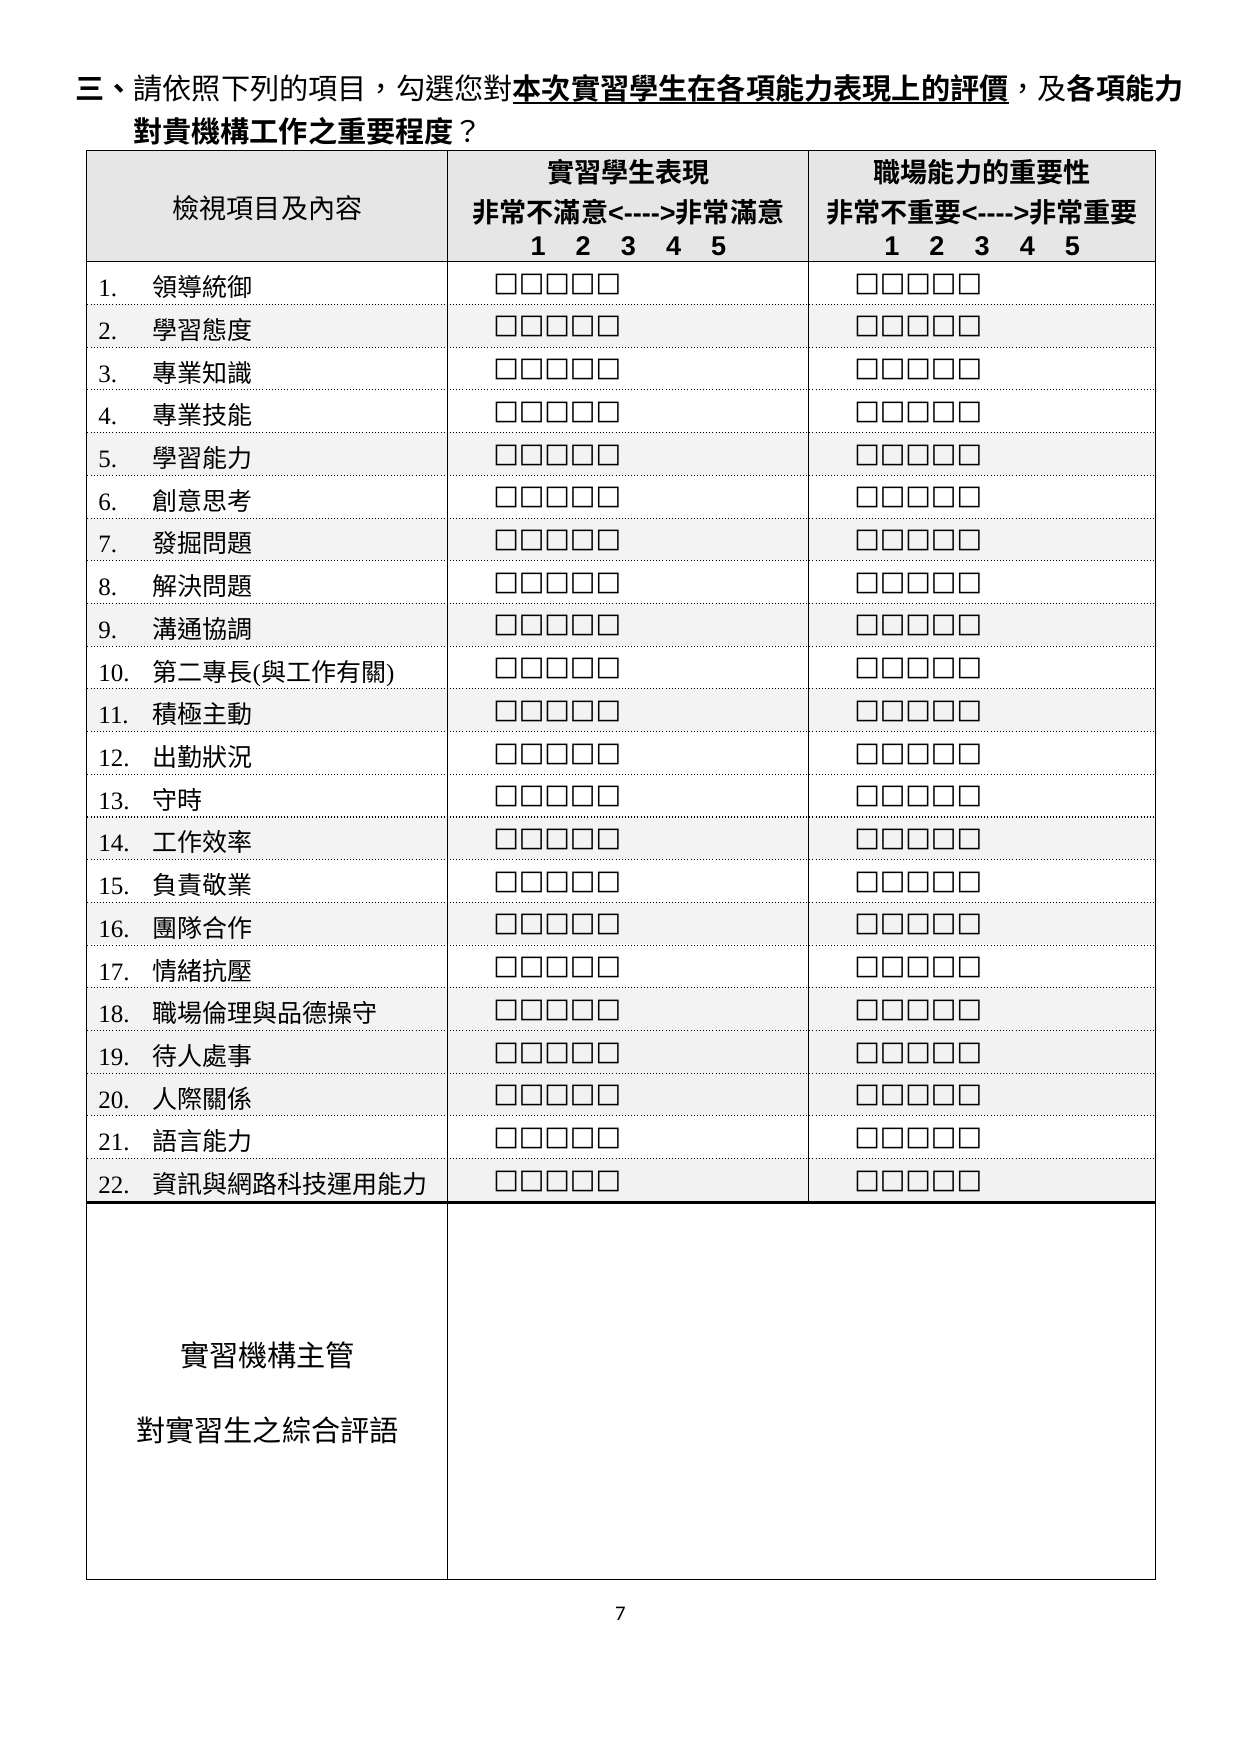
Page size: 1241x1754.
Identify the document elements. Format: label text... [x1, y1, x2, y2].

table_cell □□□□□ [809, 389, 1155, 432]
table_cell □□□□□ [809, 859, 1155, 902]
table_cell □□□□□ [809, 1030, 1155, 1073]
table_header 實習學生表現 非常不滿意<---->非常滿意 1 2 3 4 5 [448, 151, 808, 261]
table_cell □□□□□ [448, 304, 808, 347]
table_cell 解決問題 [87, 560, 447, 603]
table_cell □□□□□ [448, 518, 808, 560]
table_cell □□□□□ [809, 262, 1155, 304]
table_cell 守時 [87, 774, 447, 816]
text 三、請依照下列的項目，勾選您對本次實習學生在各項能力表現上的評價，及各項能力對貴機構工作之重要程度？ [75, 66, 1197, 150]
table_cell 職場倫理與品德操守 [87, 987, 447, 1030]
table_cell 待人處事 [87, 1030, 447, 1073]
table_cell □□□□□ [809, 646, 1155, 688]
table_cell 學習態度 [87, 304, 447, 347]
table_cell 專業知識 [87, 347, 447, 389]
table_cell 積極主動 [87, 688, 447, 731]
table_cell □□□□□ [809, 945, 1155, 987]
table_cell □□□□□ [448, 560, 808, 603]
table_cell □□□□□ [448, 774, 808, 816]
table_cell □□□□□ [448, 859, 808, 902]
table_cell □□□□□ [809, 987, 1155, 1030]
table_cell □□□□□ [448, 432, 808, 475]
table_cell 第二專長(與工作有關) [87, 646, 447, 688]
table_cell □□□□□ [809, 902, 1155, 944]
table_cell □□□□□ [809, 774, 1155, 816]
table_cell □□□□□ [809, 1073, 1155, 1115]
table_cell □□□□□ [448, 902, 808, 944]
table_cell □□□□□ [809, 816, 1155, 859]
table_cell □□□□□ [448, 731, 808, 774]
table_cell □□□□□ [448, 1073, 808, 1115]
table_cell □□□□□ [448, 262, 808, 304]
table_cell □□□□□ [448, 389, 808, 432]
table_cell □□□□□ [448, 945, 808, 987]
table_cell □□□□□ [809, 603, 1155, 646]
table_cell 實習機構主管 對實習生之綜合評語 [87, 1204, 447, 1579]
table_cell 情緒抗壓 [87, 945, 447, 987]
table_cell 發掘問題 [87, 518, 447, 560]
table_cell 學習能力 [87, 432, 447, 475]
table_cell □□□□□ [448, 603, 808, 646]
table_cell □□□□□ [809, 688, 1155, 731]
table_cell □□□□□ [809, 560, 1155, 603]
table_cell □□□□□ [448, 475, 808, 517]
table_cell □□□□□ [448, 347, 808, 389]
table_cell □□□□□ [448, 816, 808, 859]
table_cell □□□□□ [809, 304, 1155, 347]
table_cell □□□□□ [809, 518, 1155, 560]
table_header 檢視項目及內容 [87, 151, 447, 261]
table_cell 負責敬業 [87, 859, 447, 902]
table_header 職場能力的重要性 非常不重要<---->非常重要 1 2 3 4 5 [809, 151, 1155, 261]
table_cell [448, 1204, 1155, 1579]
table_cell 溝通協調 [87, 603, 447, 646]
table_cell 工作效率 [87, 816, 447, 859]
table_cell □□□□□ [809, 1158, 1155, 1201]
table_cell 團隊合作 [87, 902, 447, 944]
table_cell □□□□□ [809, 347, 1155, 389]
table_cell 出勤狀況 [87, 731, 447, 774]
table_cell 資訊與網路科技運用能力 [87, 1158, 447, 1201]
table_cell □□□□□ [448, 1030, 808, 1073]
table_cell 創意思考 [87, 475, 447, 517]
table_cell □□□□□ [448, 1158, 808, 1201]
table_cell □□□□□ [448, 987, 808, 1030]
table_cell 人際關係 [87, 1073, 447, 1115]
table_cell 語言能力 [87, 1115, 447, 1158]
table_cell □□□□□ [809, 731, 1155, 774]
table_cell □□□□□ [809, 1115, 1155, 1158]
table_cell □□□□□ [448, 688, 808, 731]
table_cell □□□□□ [809, 475, 1155, 517]
table_cell □□□□□ [809, 432, 1155, 475]
table_cell 領導統御 [87, 262, 447, 304]
table_cell 專業技能 [87, 389, 447, 432]
table_cell □□□□□ [448, 646, 808, 688]
table_cell □□□□□ [448, 1115, 808, 1158]
